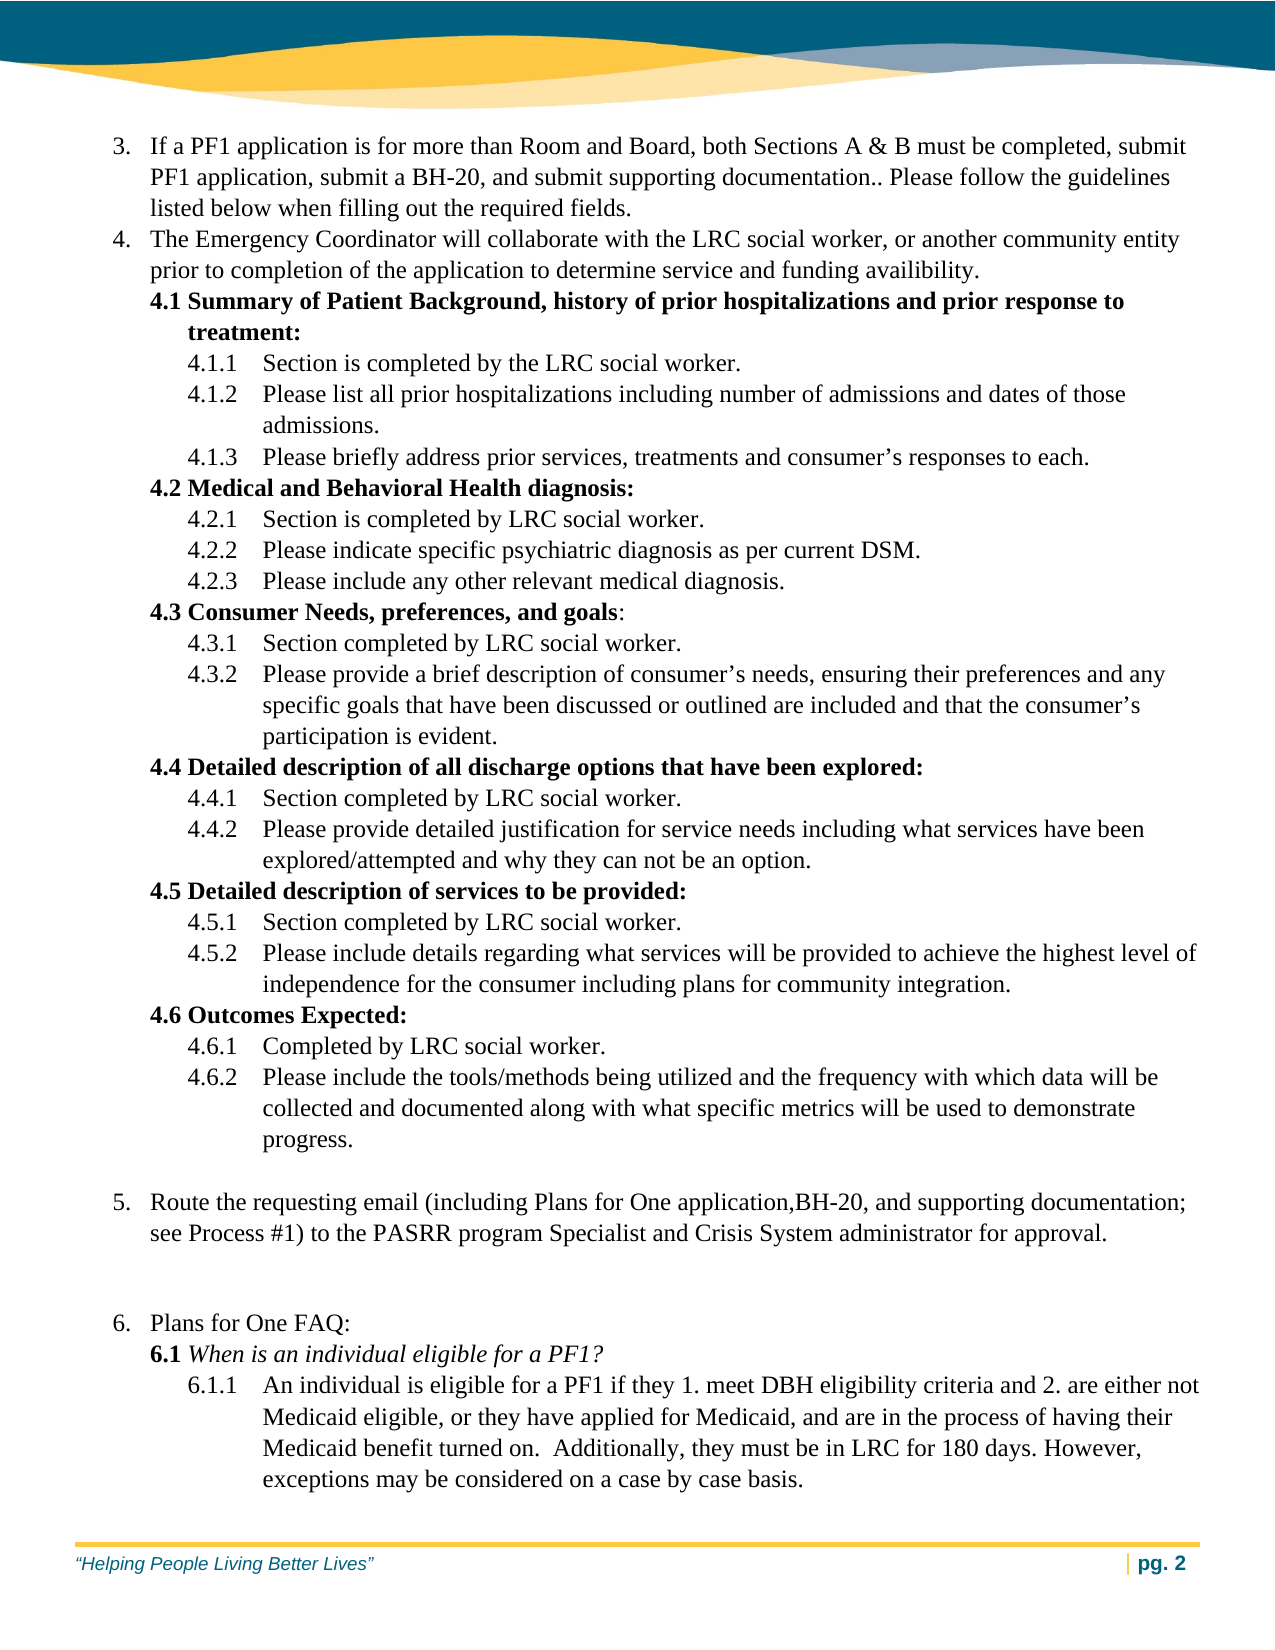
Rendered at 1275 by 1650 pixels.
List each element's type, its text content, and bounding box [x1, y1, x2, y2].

list Section is completed by LRC social worker. [187, 504, 1200, 532]
list Summary of Patient Background, history of prior hospitalizations and prior response to treatment: [150, 286, 1200, 346]
list The Emergency Coordinator will collaborate with the LRC social worker, or another community entity prior to completion of the application to determine service and funding availibility. [112, 224, 1200, 284]
list Route the requesting email (including Plans for One application,BH-20, and supporting documentation; see Process #1) to the PASRR program Specialist and Crisis System administrator for approval. [112, 1187, 1200, 1246]
list Detailed description of all discharge options that have been explored: [150, 752, 1200, 781]
picture [0, 36, 1275, 120]
list An individual is eligible for a PF1 if they 1. meet DBH eligibility criteria and 2. are either not Medicaid eligible, or they have applied for Medicaid, and are in the process of having their Medicaid benefit turned on. Additionally, they must be in LRC for 180 days. However, exceptions may be considered on a case by case basis. [187, 1371, 1200, 1492]
list Please briefly address prior services, treatments and consumer’s responses to each. [187, 442, 1200, 470]
list Please provide a brief description of consumer’s needs, ensuring their preferences and any specific goals that have been discussed or outlined are included and that the consumer’s participation is evident. [187, 659, 1200, 750]
list Completed by LRC social worker. [187, 1031, 1200, 1060]
list When is an individual eligible for a PF1? [150, 1339, 1200, 1368]
list If a PF1 application is for more than Room and Board, both Sections A & B must be completed, submit PF1 application, submit a BH-20, and submit supporting documentation.. Please follow the guidelines listed below when filling out the required fields. [112, 131, 1200, 222]
list Detailed description of services to be provided: [150, 876, 1200, 905]
list Please provide detailed justification for service needs including what services have been explored/attempted and why they can not be an option. [187, 814, 1200, 874]
list Section completed by LRC social worker. [187, 783, 1200, 812]
list Please include any other relevant medical diagnosis. [187, 566, 1200, 594]
list Plans for One FAQ: [112, 1308, 1200, 1337]
list Section completed by LRC social worker. [187, 907, 1200, 936]
list Section is completed by the LRC social worker. [187, 348, 1200, 377]
list Please include the tools/methods being utilized and the frequency with which data will be collected and documented along with what specific metrics will be used to demonstrate progress. [187, 1062, 1200, 1153]
list Section completed by LRC social worker. [187, 628, 1200, 657]
list Medical and Behavioral Health diagnosis: [150, 473, 1200, 501]
list Please include details regarding what services will be provided to achieve the highest level of independence for the consumer including plans for community integration. [187, 938, 1200, 998]
list Please indicate specific psychiatric diagnosis as per current DSM. [187, 535, 1200, 563]
list Outcomes Expected: [150, 1000, 1200, 1029]
list Consumer Needs, preferences, and goals: [150, 597, 1200, 626]
list Please list all prior hospitalizations including number of admissions and dates of those admissions. [187, 379, 1200, 439]
